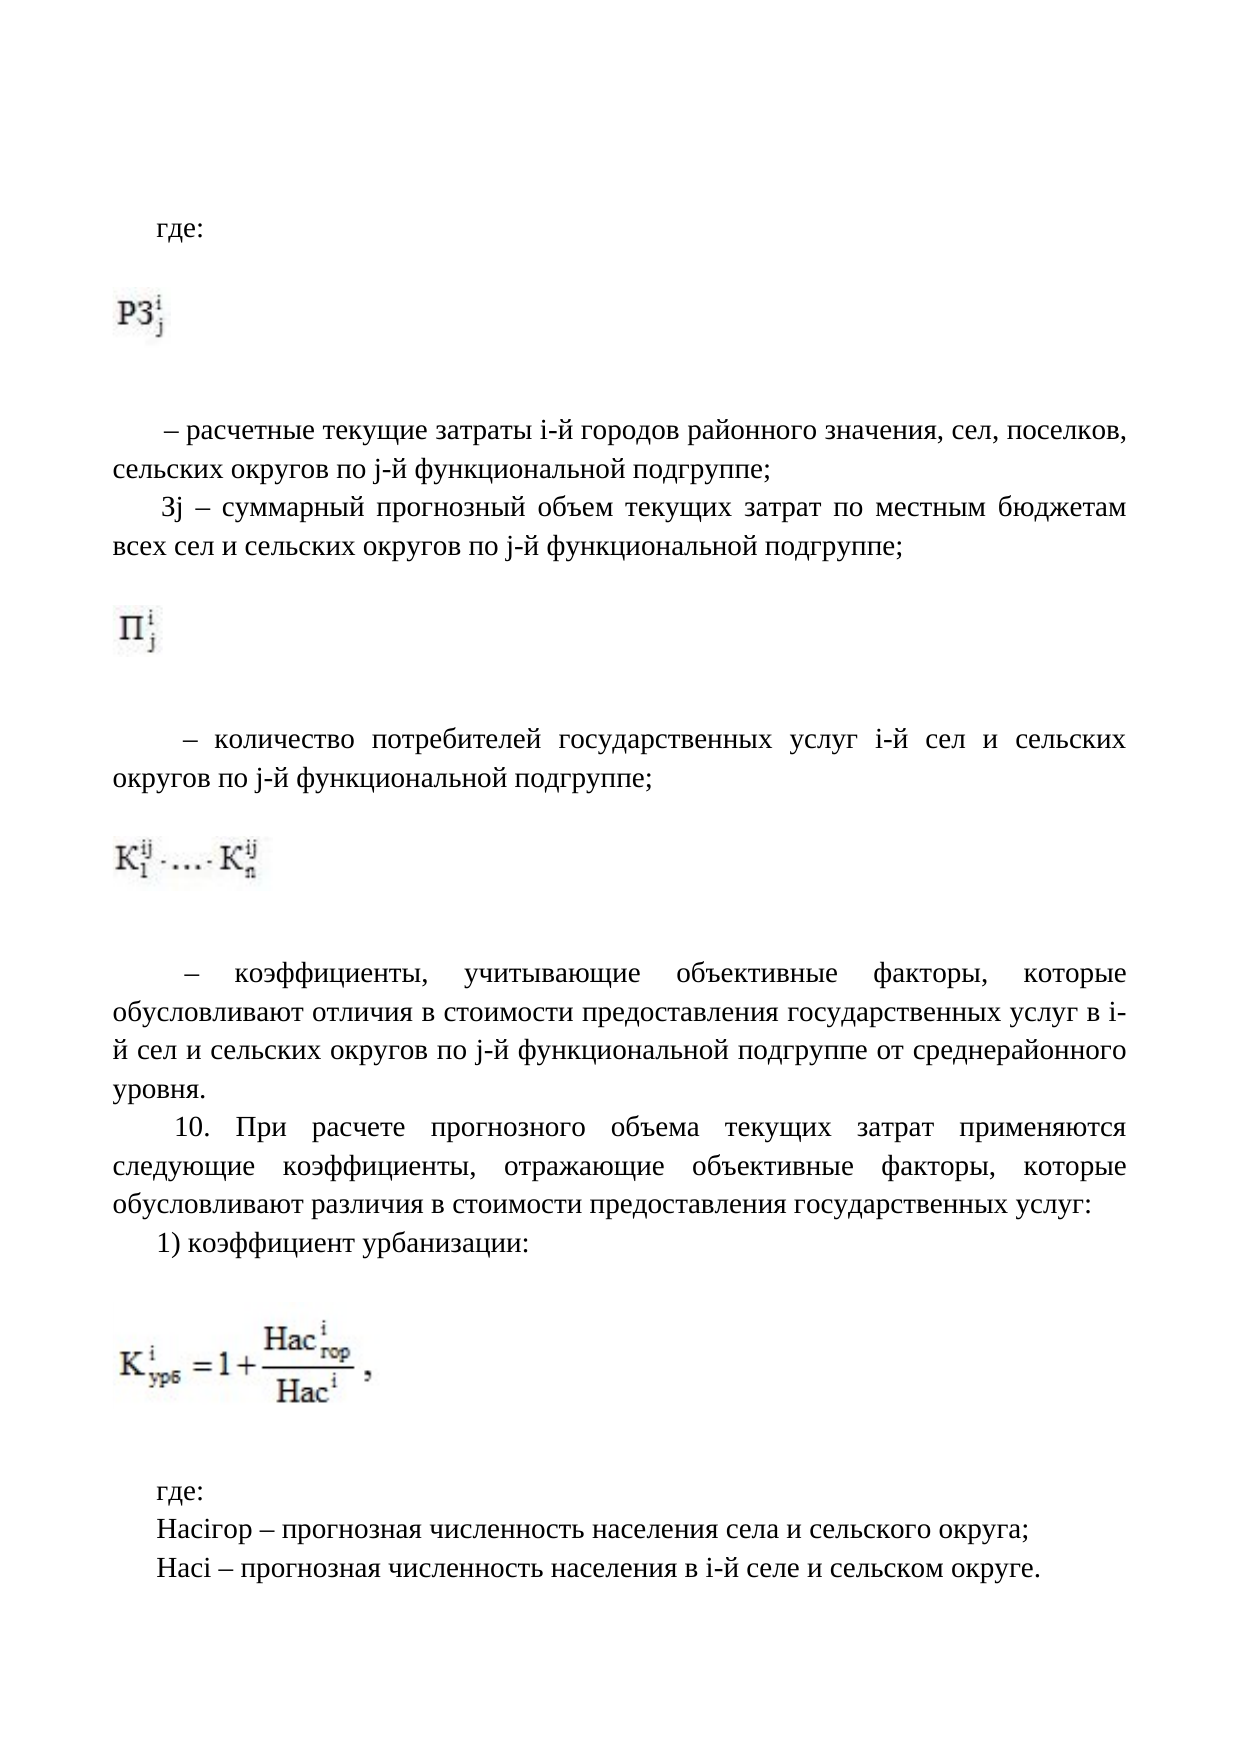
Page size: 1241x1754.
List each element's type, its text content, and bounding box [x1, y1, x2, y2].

text где: [112, 210, 1128, 244]
text – количество потребителей государственных услуг i-й сел и сельских округов по j-й функциональной подгруппе; [112, 721, 1128, 793]
picture [112, 287, 171, 348]
picture [112, 836, 273, 891]
text Зj – суммарный прогнозный объем текущих затрат по местным бюджетам всех сел и сельских округов по j-й функциональной подгруппе; [112, 489, 1128, 561]
text Насi – прогнозная численность населения в i-й селе и сельском округе. [112, 1550, 1128, 1583]
text – коэффициенты, учитывающие объективные факторы, которые обусловливают отличия в стоимости предоставления государственных услуг в i-й сел и сельских округов по j-й функциональной подгруппе от среднерайонного уровня. [112, 955, 1128, 1104]
text Насiгор – прогнозная численность населения села и сельского округа; [112, 1511, 1128, 1545]
text где: [112, 1473, 1128, 1506]
text 1) коэффициент урбанизации: [112, 1225, 1128, 1259]
picture [112, 605, 163, 657]
text – расчетные текущие затраты i-й городов районного значения, сел, поселков, сельских округов по j-й функциональной подгруппе; [112, 412, 1128, 484]
picture [112, 1302, 384, 1409]
text 10. При расчете прогнозного объема текущих затрат применяются следующие коэффициенты, отражающие объективные факторы, которые обусловливают различия в стоимости предоставления государственных услуг: [112, 1109, 1128, 1220]
